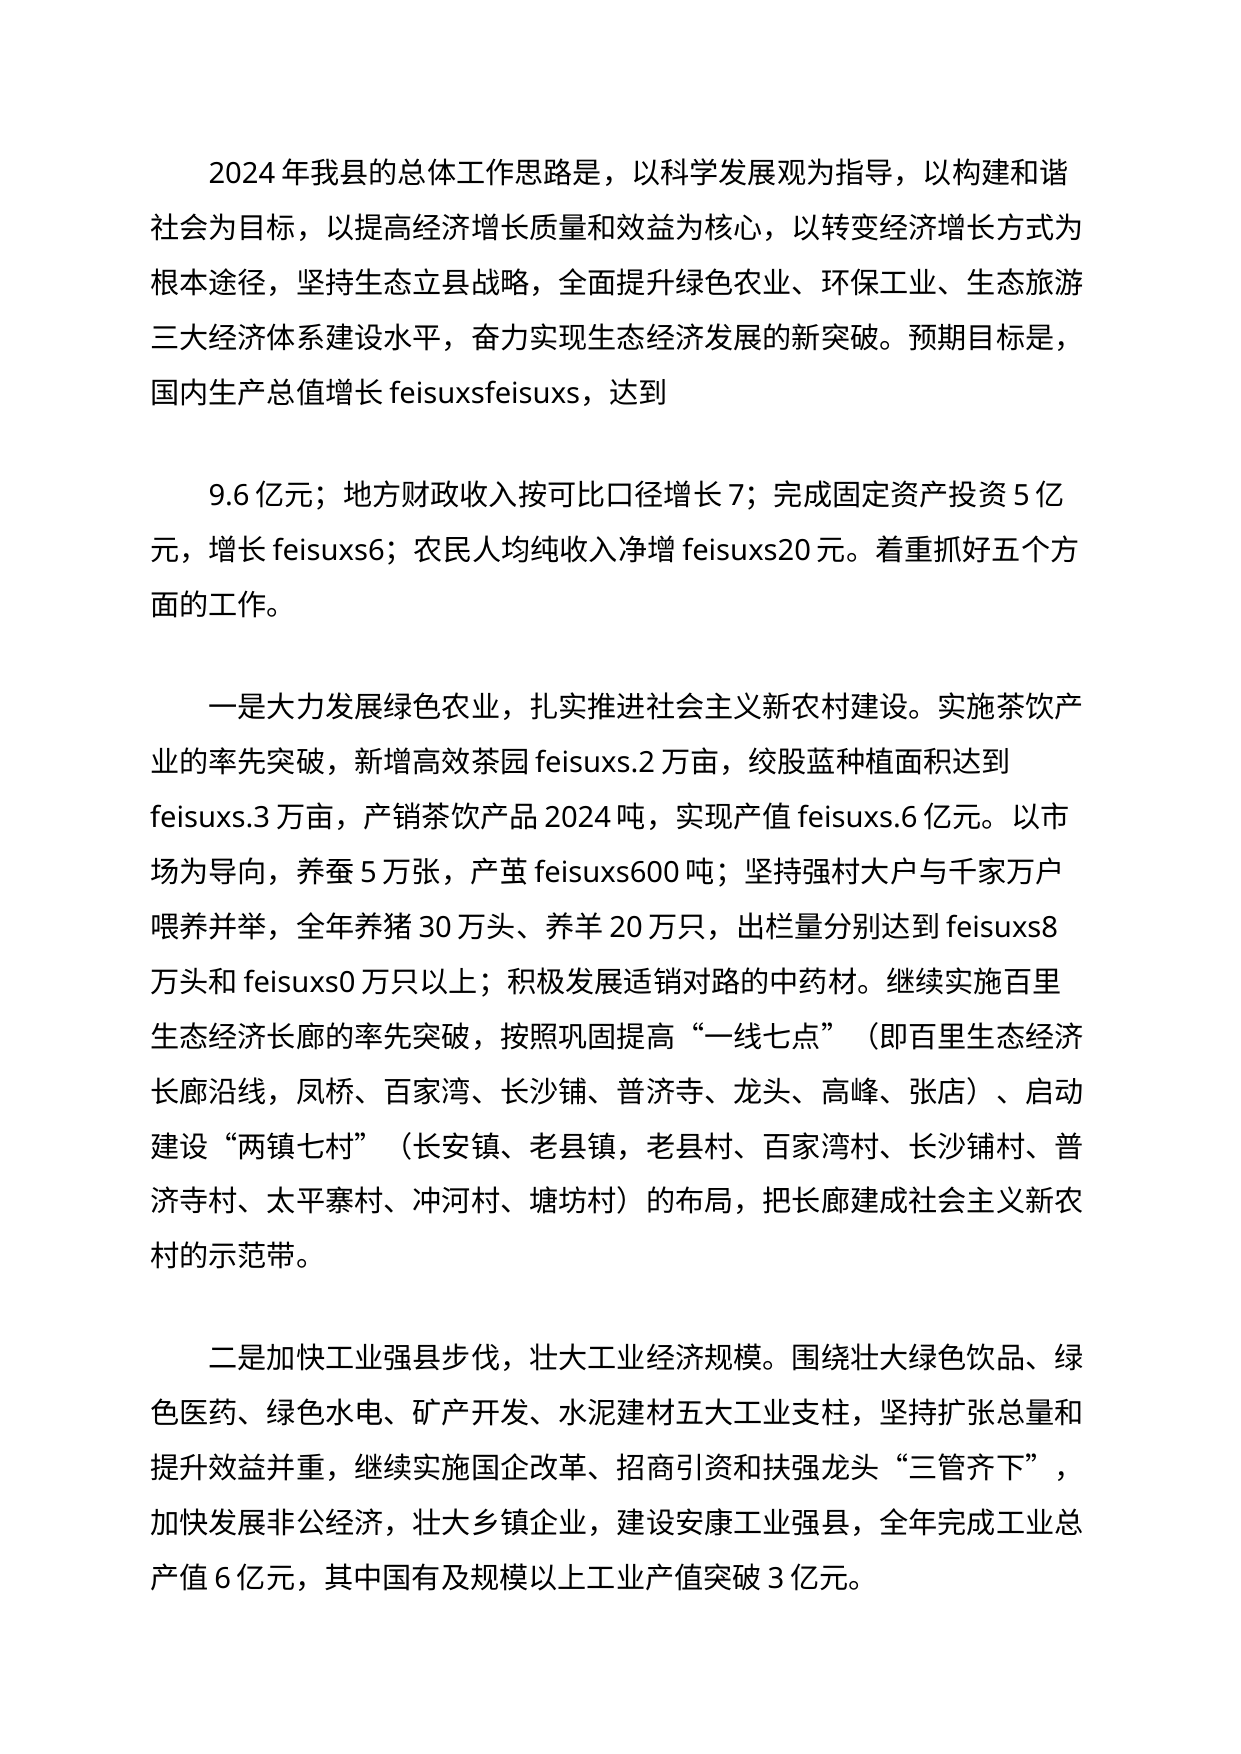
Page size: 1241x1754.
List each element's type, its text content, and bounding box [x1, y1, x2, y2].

text 二是加快工业强县步伐，壮大工业经济规模。围绕壮大绿色饮品、绿色医药、绿色水电、矿产开发、水泥建材五大工业支柱，坚持扩张总量和提升效益并重，继续实施国企改革、招商引资和扶强龙头“三管齐下”，加快发展非公经济，壮大乡镇企业，建设安康工业强县，全年完成工业总产值6亿元，其中国有及规模以上工业产值突破3亿元。 [150, 1335, 1090, 1597]
text 一是大力发展绿色农业，扎实推进社会主义新农村建设。实施茶饮产业的率先突破，新增高效茶园feisuxs.2万亩，绞股蓝种植面积达到feisuxs.3万亩，产销茶饮产品2024吨，实现产值feisuxs.6亿元。以市场为导向，养蚕5万张，产茧feisuxs600吨；坚持强村大户与千家万户喂养并举，全年养猪30万头、养羊20万只，出栏量分别达到feisuxs8万头和feisuxs0万只以上；积极发展适销对路的中药材。继续实施百里生态经济长廊的率先突破，按照巩固提高“一线七点”（即百里生态经济长廊沿线，凤桥、百家湾、长沙铺、普济寺、龙头、高峰、张店）、启动建设“两镇七村”（长安镇、老县镇，老县村、百家湾村、长沙铺村、普济寺村、太平寨村、冲河村、塘坊村）的布局，把长廊建成社会主义新农村的示范带。 [150, 683, 1090, 1275]
text 2024年我县的总体工作思路是，以科学发展观为指导，以构建和谐社会为目标，以提高经济增长质量和效益为核心，以转变经济增长方式为根本途径，坚持生态立县战略，全面提升绿色农业、环保工业、生态旅游三大经济体系建设水平，奋力实现生态经济发展的新突破。预期目标是，国内生产总值增长feisuxsfeisuxs，达到 [150, 150, 1090, 412]
text 9.6亿元；地方财政收入按可比口径增长7；完成固定资产投资5亿元，增长feisuxs6；农民人均纯收入净增feisuxs20元。着重抓好五个方面的工作。 [150, 472, 1090, 624]
